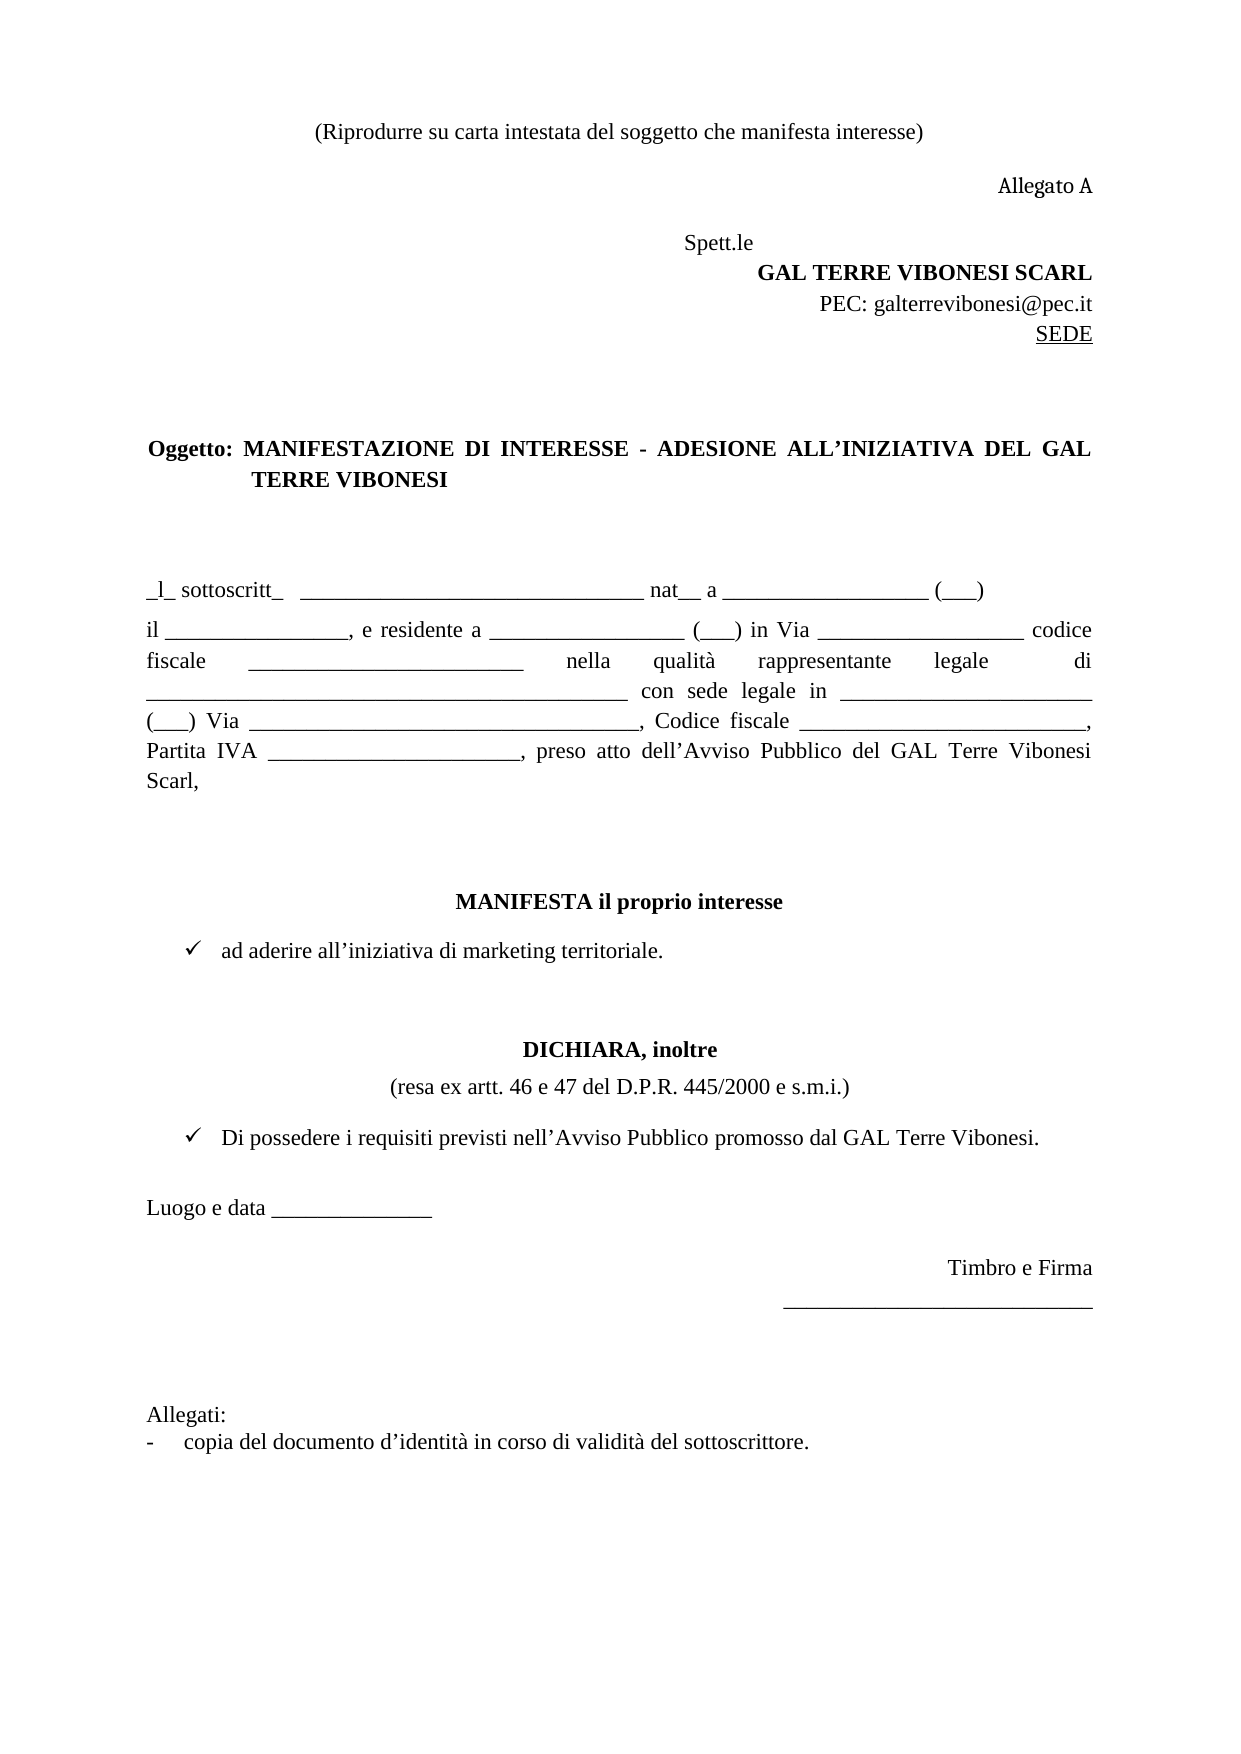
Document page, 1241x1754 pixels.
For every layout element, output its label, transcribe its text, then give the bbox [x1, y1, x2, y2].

text Allegati: [146, 1402, 1092, 1428]
list ad aderire all’iniziativa di marketing territoriale. [184, 938, 1092, 964]
text ___________________________ [148, 1284, 1092, 1311]
text _l_ sottoscritt_ ______________________________ nat__ a __________________ (___) [146, 576, 1092, 603]
text (Riprodurre su carta intestata del soggetto che manifesta interesse) [148, 118, 1091, 144]
text il ________________, e residente a _________________ (___) in Via __________________ codice fiscale ________________________ nella qualità rappresentante legale di __________________________________________ con sede legale in ______________________ (___) Via __________________________________, Codice fiscale _________________________, Partita IVA ______________________, preso atto dell’Avviso Pubblico del GAL Terre Vibonesi Scarl, [146, 616, 1092, 794]
list Di possedere i requisiti previsti nell’Avviso Pubblico promosso dal GAL Terre Vibonesi. [184, 1124, 1092, 1151]
text (resa ex artt. 46 e 47 del D.P.R. 445/2000 e s.m.i.) [148, 1073, 1092, 1099]
text Luogo e data ______________ [146, 1194, 1092, 1220]
list copia del documento d’identità in corso di validità del sottoscrittore. [146, 1428, 1092, 1454]
text MANIFESTA il proprio interesse [146, 888, 1092, 914]
text Timbro e Firma [148, 1254, 1092, 1281]
text SEDE [148, 320, 1092, 346]
subtitle Oggetto: MANIFESTAZIONE DI INTERESSE - ADESIONE ALL’INIZIATIVA DEL GAL TERRE VIBONESI [148, 435, 1093, 492]
text Spett.le [146, 229, 753, 256]
text Allegato A [148, 173, 1092, 199]
text GAL TERRE VIBONESI SCARL [148, 259, 1092, 286]
text DICHIARA, inoltre [148, 1037, 1092, 1063]
text PEC: galterrevibonesi@pec.it [148, 289, 1092, 316]
